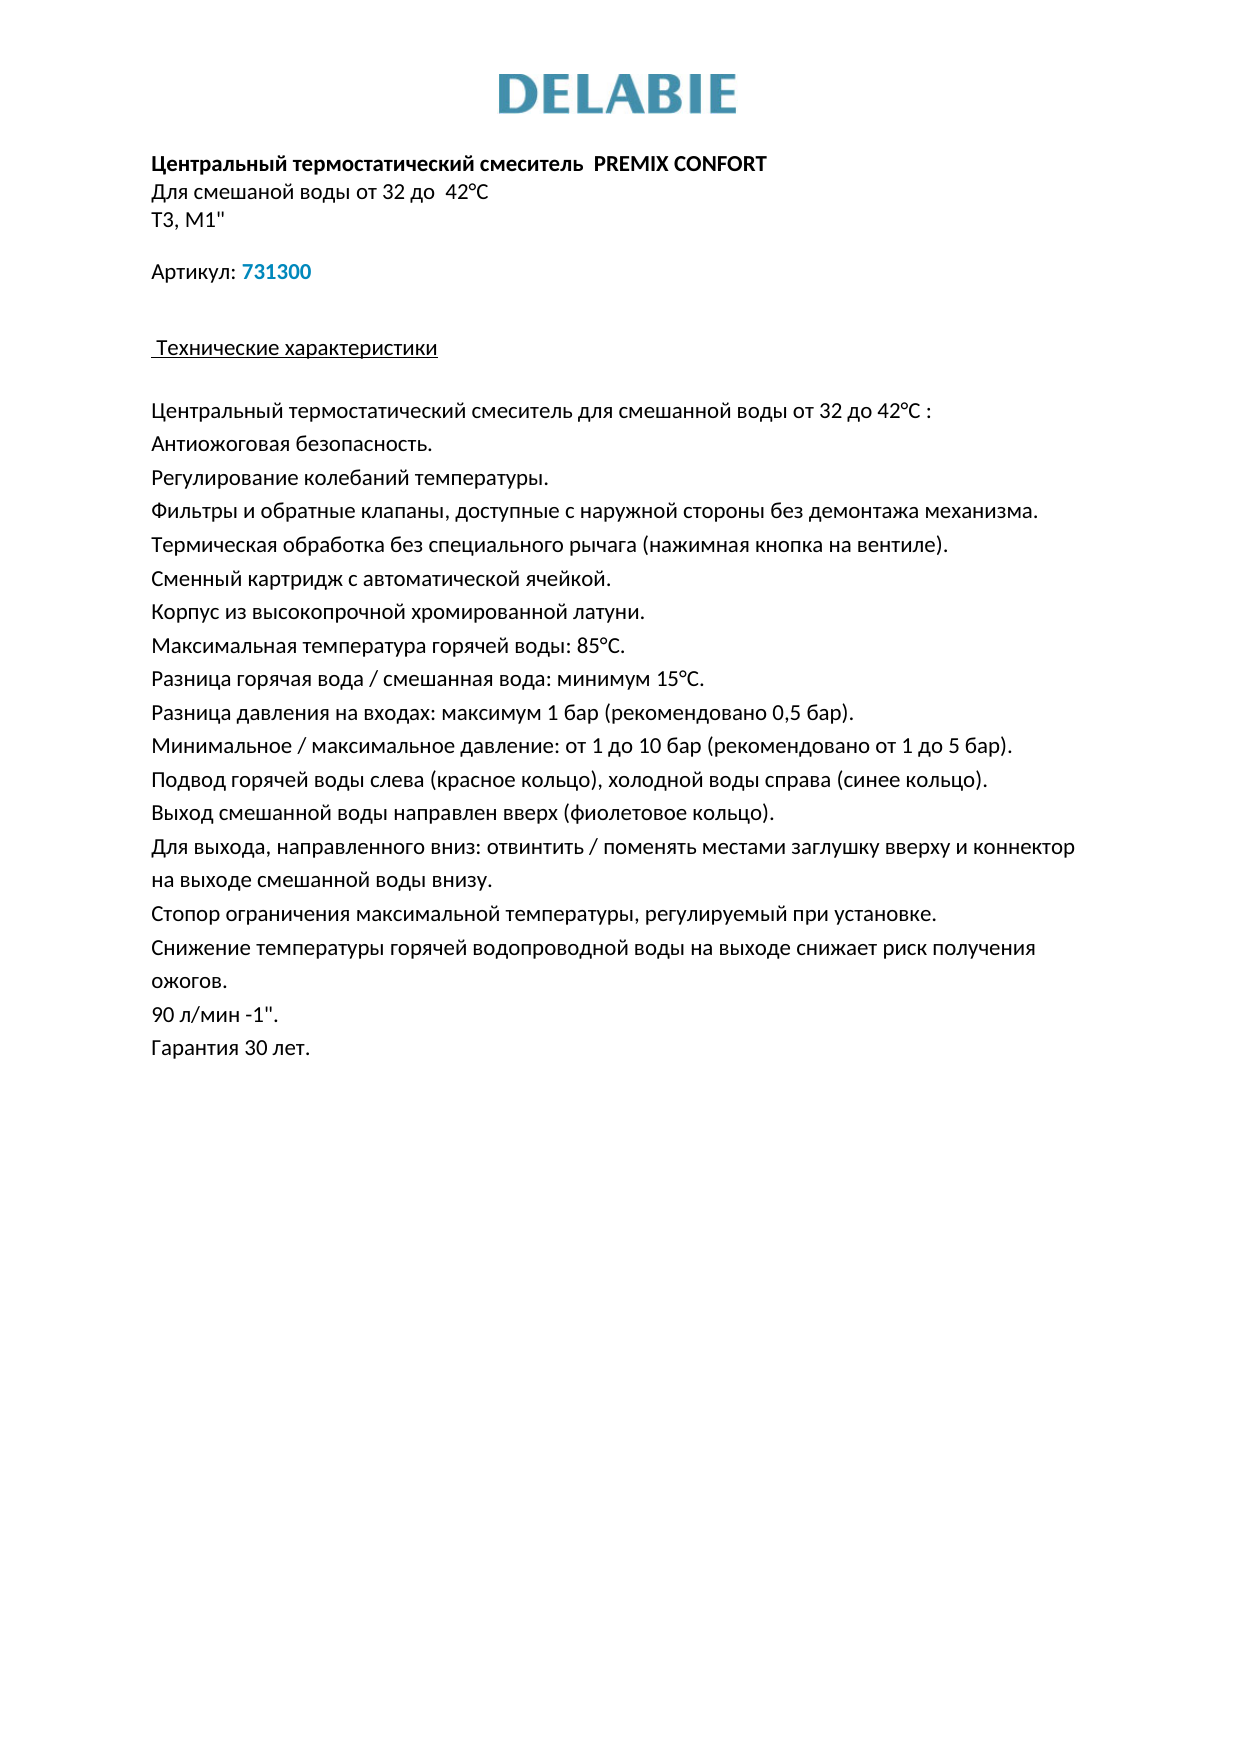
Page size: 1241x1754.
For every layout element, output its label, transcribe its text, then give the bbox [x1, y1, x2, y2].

text Центральный термостатический смеситель для смешанной воды от 32 до 42°C : [151, 396, 1084, 424]
text Разница давления на входах: максимум 1 бар (рекомендовано 0,5 бар). [151, 698, 1084, 726]
text Корпус из высокопрочной хромированной латуни. [151, 597, 1084, 625]
text Сменный картридж с автоматической ячейкой. [151, 564, 1084, 592]
text Для выхода, направленного вниз: отвинтить / поменять местами заглушку вверху и коннектор на выходе смешанной воды внизу. [151, 832, 1084, 894]
text Антиожоговая безопасность. [151, 429, 1084, 458]
text T3, M1" [151, 205, 1084, 233]
text Разница горячая вода / смешанная вода: минимум 15°C. [151, 664, 1084, 692]
text 90 л/мин -1". [151, 1000, 1084, 1028]
text Стопор ограничения максимальной температуры, регулируемый при установке. [151, 899, 1084, 927]
text Минимальное / максимальное давление: от 1 до 10 бар (рекомендовано от 1 до 5 бар). [151, 731, 1084, 759]
text Термическая обработка без специального рычага (нажимная кнопка на вентиле). [151, 530, 1084, 558]
text Для смешаной воды от 32 до 42°C [151, 177, 1084, 205]
text Снижение температуры горячей водопроводной воды на выходе снижает риск получения ожогов. [151, 933, 1084, 994]
picture [497, 74, 738, 114]
text Артикул: 731300 [151, 257, 1084, 285]
text Фильтры и обратные клапаны, доступные с наружной стороны без демонтажа механизма. [151, 497, 1084, 525]
text Гарантия 30 лет. [151, 1033, 1084, 1061]
text Регулирование колебаний температуры. [151, 463, 1084, 491]
text Подвод горячей воды слева (красное кольцо), холодной воды справа (синее кольцо). [151, 765, 1084, 793]
text Технические характеристики [151, 333, 1084, 361]
text Центральный термостатический смеситель PREMIX CONFORT [151, 149, 1084, 177]
text Выход смешанной воды направлен вверх (фиолетовое кольцо). [151, 798, 1084, 827]
text Максимальная температура горячей воды: 85°C. [151, 631, 1084, 659]
